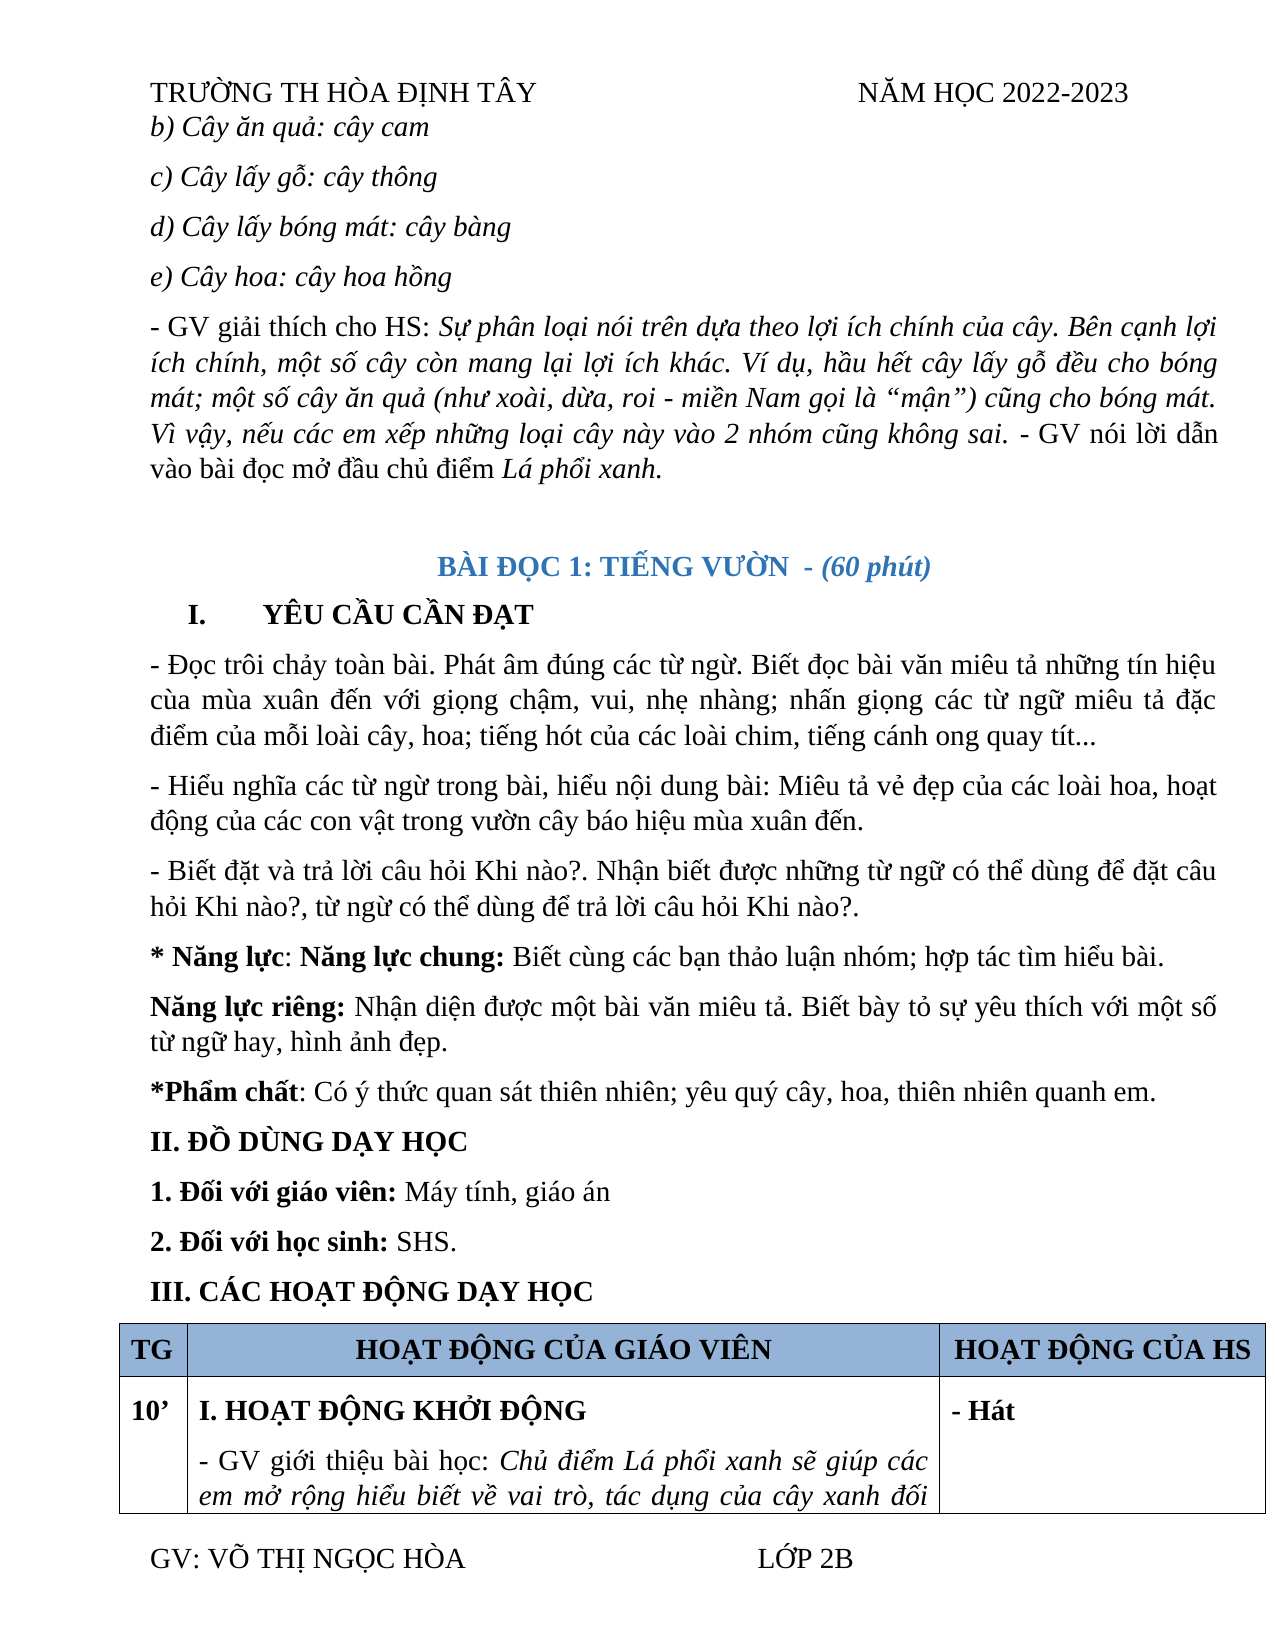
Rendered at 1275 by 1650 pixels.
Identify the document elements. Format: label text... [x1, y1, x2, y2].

text BÀI ĐỌC 1: TIẾNG VƯỜN - (60 phút) [150, 550, 1219, 583]
text d) Cây lấy bóng mát: cây bàng [150, 208, 1219, 244]
text II. ĐỒ DÙNG DẠY HỌC [150, 1123, 1219, 1158]
text - GV giải thích cho HS: Sự phân loại nói trên dựa theo lợi ích chính của cây. Bên cạnh lợi ích chính, một số cây còn mang lại lợi ích khác. Ví dụ, hầu hết cây lấy gỗ đều cho bóng mát; một số cây ăn quả (như xoài, dừa, roi - miền Nam gọi là “mận”) cũng cho bóng mát. Vì vậy, nếu các em xếp những loại cây này vào 2 nhóm cũng không sai. - GV nói lời dẫn vào bài đọc mở đầu chủ điểm Lá phổi xanh. [150, 308, 1219, 486]
text *Phẩm chất: Có ý thức quan sát thiên nhiên; yêu quý cây, hoa, thiên nhiên quanh em. [150, 1073, 1219, 1108]
text 2. Đối với học sinh: SHS. [150, 1223, 1219, 1258]
text c) Cây lấy gỗ: cây thông [150, 158, 1219, 194]
text - Hiểu nghĩa các từ ngừ trong bài, hiểu nội dung bài: Miêu tả vẻ đẹp của các loài hoa, hoạt động của các con vật trong vườn cây báo hiệu mùa xuân đến. [150, 767, 1219, 838]
text b) Cây ăn quả: cây cam [150, 108, 1219, 144]
table_header HOẠT ĐỘNG CỦA GIÁO VIÊN [188, 1324, 939, 1376]
text III. CÁC HOẠT ĐỘNG DẠY HỌC [150, 1273, 1219, 1308]
text 1. Đối với giáo viên: Máy tính, giáo án [150, 1173, 1219, 1208]
text - Biết đặt và trả lời câu hỏi Khi nào?. Nhận biết được những từ ngữ có thể dùng để đặt câu hỏi Khi nào?, từ ngừ có thể dùng để trả lời câu hỏi Khi nào?. [150, 852, 1219, 923]
text e) Cây hoa: cây hoa hồng [150, 258, 1219, 294]
text * Năng lực: Năng lực chung: Biết cùng các bạn thảo luận nhóm; hợp tác tìm hiểu bài. [150, 938, 1219, 973]
table_header HOẠT ĐỘNG CỦA HS [940, 1324, 1265, 1376]
list YÊU CẦU CẦN ĐẠT [187, 596, 1219, 631]
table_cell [940, 1377, 1265, 1513]
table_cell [188, 1377, 939, 1513]
text Năng lực riêng: Nhận diện được một bài văn miêu tả. Biết bày tỏ sự yêu thích với một số từ ngữ hay, hình ảnh đẹp. [150, 988, 1219, 1058]
text - Đọc trôi chảy toàn bài. Phát âm đúng các từ ngừ. Biết đọc bài văn miêu tả những tín hiệu cùa mùa xuân đến với giọng chậm, vui, nhẹ nhàng; nhấn giọng các từ ngữ miêu tả đặc điểm của mỗi loài cây, hoa; tiếng hót của các loài chim, tiếng cánh ong quay tít... [150, 646, 1219, 752]
table_header TG [120, 1324, 187, 1376]
table_cell 10’ 50’ 5’ [120, 1377, 187, 1513]
